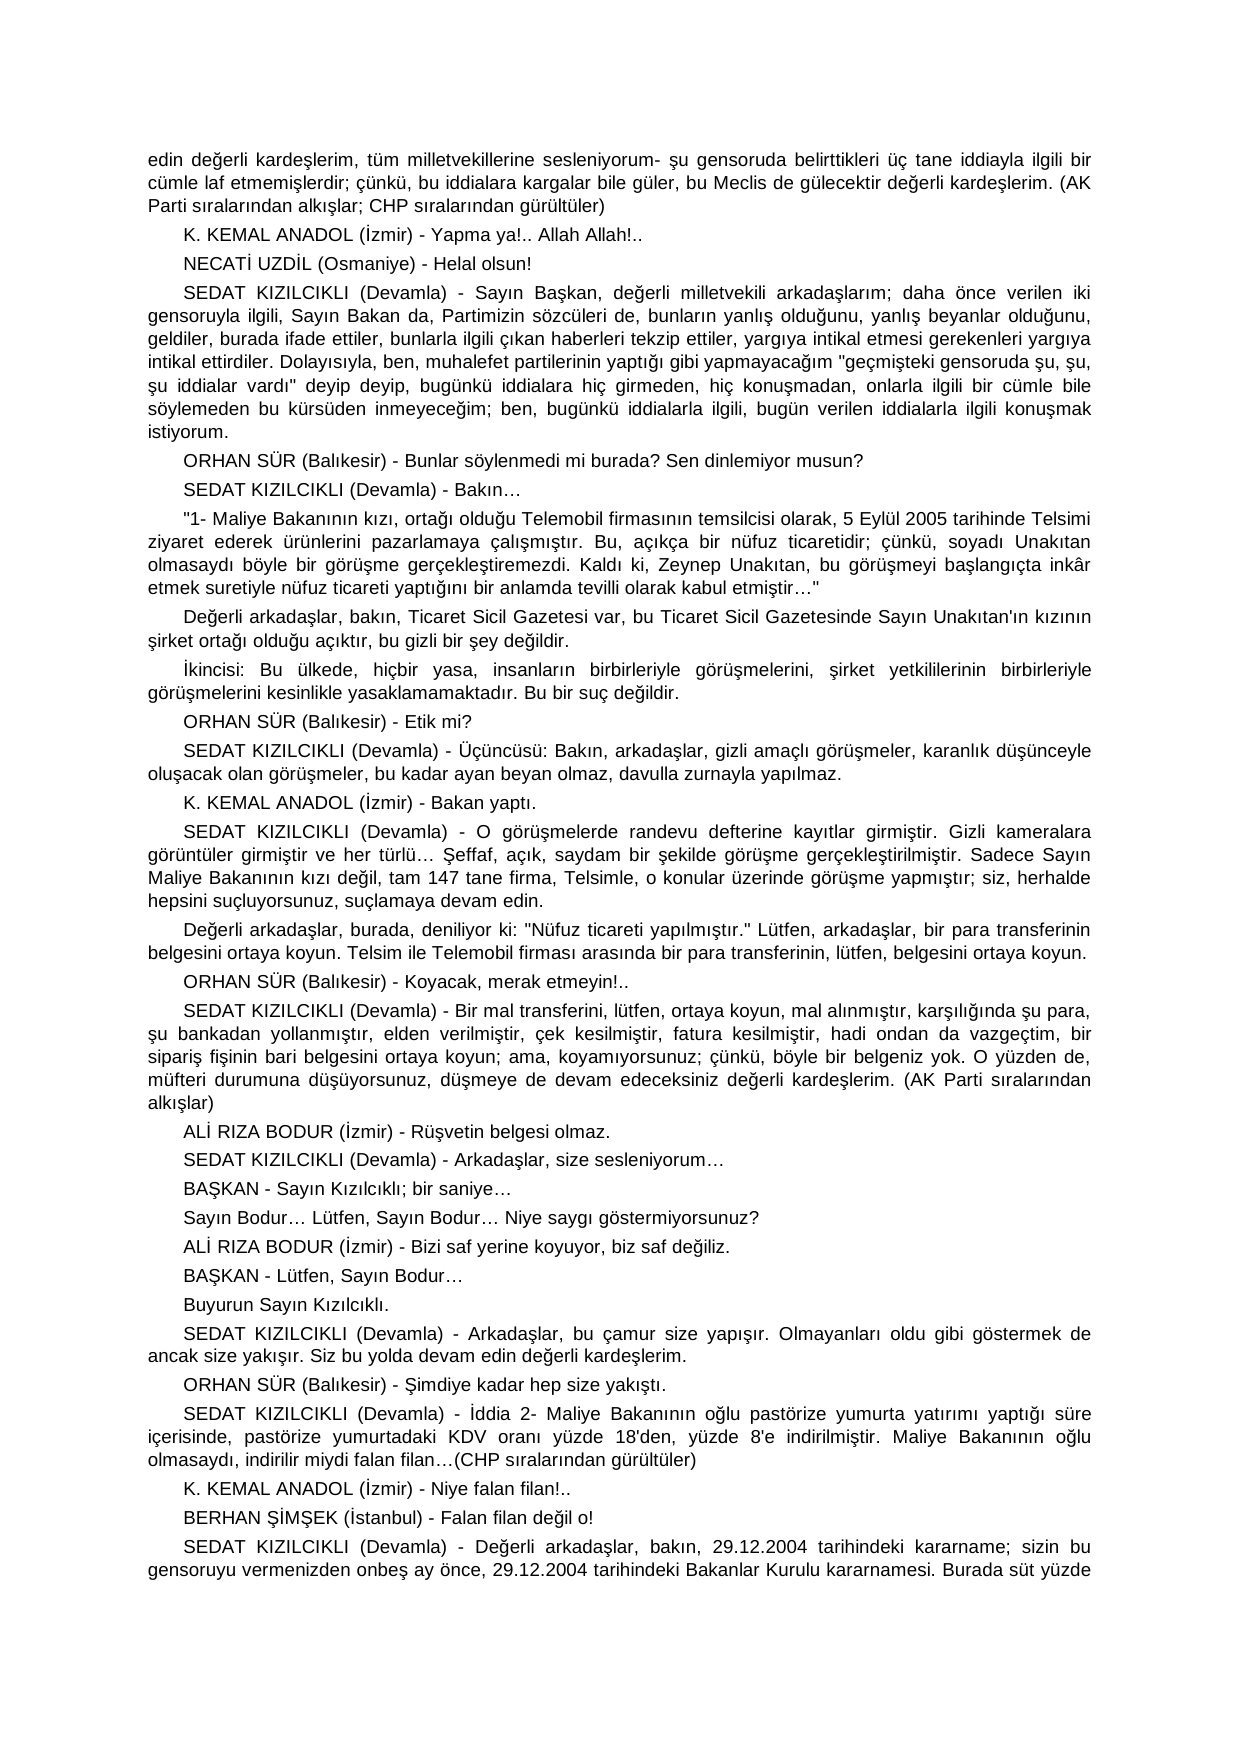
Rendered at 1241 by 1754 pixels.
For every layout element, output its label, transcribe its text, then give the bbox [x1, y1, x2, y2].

text SEDAT KIZILCIKLI (Devamla) - Üçüncüsü: Bakın, arkadaşlar, gizli amaçlı görüşmeler, karanlık düşünceyle oluşacak olan görüşmeler, bu kadar ayan beyan olmaz, davulla zurnayla yapılmaz. [148, 739, 1093, 785]
text ORHAN SÜR (Balıkesir) - Şimdiye kadar hep size yakıştı. [148, 1373, 1093, 1396]
text K. KEMAL ANADOL (İzmir) - Bakan yaptı. [148, 791, 1093, 814]
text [148, 1535, 1093, 1581]
text BAŞKAN - Lütfen, Sayın Bodur… [148, 1264, 1093, 1287]
text ALİ RIZA BODUR (İzmir) - Bizi saf yerine koyuyor, biz saf değiliz. [148, 1235, 1093, 1258]
text Sayın Bodur… Lütfen, Sayın Bodur… Niye saygı göstermiyorsunuz? [148, 1206, 1093, 1229]
text K. KEMAL ANADOL (İzmir) - Yapma ya!.. Allah Allah!.. [148, 223, 1093, 246]
text SEDAT KIZILCIKLI (Devamla) - Arkadaşlar, size sesleniyorum… [148, 1148, 1093, 1171]
text SEDAT KIZILCIKLI (Devamla) - Bir mal transferini, lütfen, ortaya koyun, mal alınmıştır, karşılığında şu para, şu bankadan yollanmıştır, elden verilmiştir, çek kesilmiştir, fatura kesilmiştir, hadi ondan da vazgeçtim, bir sipariş fişinin bari belgesini ortaya koyun; ama, koyamıyorsunuz; çünkü, böyle bir belgeniz yok. O yüzden de, müfteri durumuna düşüyorsunuz, düşmeye de devam edeceksiniz değerli kardeşlerim. (AK Parti sıralarından alkışlar) [148, 999, 1093, 1114]
text K. KEMAL ANADOL (İzmir) - Niye falan filan!.. [148, 1477, 1093, 1500]
text Değerli arkadaşlar, burada, deniliyor ki: "Nüfuz ticareti yapılmıştır." Lütfen, arkadaşlar, bir para transferinin belgesini ortaya koyun. Telsim ile Telemobil firması arasında bir para transferinin, lütfen, belgesini ortaya koyun. [148, 918, 1093, 964]
text ORHAN SÜR (Balıkesir) - Koyacak, merak etmeyin!.. [148, 970, 1093, 993]
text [148, 148, 1093, 217]
text ORHAN SÜR (Balıkesir) - Bunlar söylenmedi mi burada? Sen dinlemiyor musun? [148, 449, 1093, 472]
text SEDAT KIZILCIKLI (Devamla) - Bakın… [148, 478, 1093, 501]
text BERHAN ŞİMŞEK (İstanbul) - Falan filan değil o! [148, 1506, 1093, 1529]
text SEDAT KIZILCIKLI (Devamla) - Sayın Başkan, değerli milletvekili arkadaşlarım; daha önce verilen iki gensoruyla ilgili, Sayın Bakan da, Partimizin sözcüleri de, bunların yanlış olduğunu, yanlış beyanlar olduğunu, geldiler, burada ifade ettiler, bunlarla ilgili çıkan haberleri tekzip ettiler, yargıya intikal etmesi gerekenleri yargıya intikal ettirdiler. Dolayısıyla, ben, muhalefet partilerinin yaptığı gibi yapmayacağım "geçmişteki gensoruda şu, şu, şu iddialar vardı" deyip deyip, bugünkü iddialara hiç girmeden, hiç konuşmadan, onlarla ilgili bir cümle bile söylemeden bu kürsüden inmeyeceğim; ben, bugünkü iddialarla ilgili, bugün verilen iddialarla ilgili konuşmak istiyorum. [148, 281, 1093, 443]
text NECATİ UZDİL (Osmaniye) - Helal olsun! [148, 252, 1093, 275]
text "1- Maliye Bakanının kızı, ortağı olduğu Telemobil firmasının temsilcisi olarak, 5 Eylül 2005 tarihinde Telsimi ziyaret ederek ürünlerini pazarlamaya çalışmıştır. Bu, açıkça bir nüfuz ticaretidir; çünkü, soyadı Unakıtan olmasaydı böyle bir görüşme gerçekleştiremezdi. Kaldı ki, Zeynep Unakıtan, bu görüşmeyi başlangıçta inkâr etmek suretiyle nüfuz ticareti yaptığını bir anlamda tevilli olarak kabul etmiştir…" [148, 507, 1093, 599]
text Buyurun Sayın Kızılcıklı. [148, 1293, 1093, 1316]
text BAŞKAN - Sayın Kızılcıklı; bir saniye… [148, 1177, 1093, 1200]
text ORHAN SÜR (Balıkesir) - Etik mi? [148, 710, 1093, 733]
text ALİ RIZA BODUR (İzmir) - Rüşvetin belgesi olmaz. [148, 1120, 1093, 1143]
text SEDAT KIZILCIKLI (Devamla) - İddia 2- Maliye Bakanının oğlu pastörize yumurta yatırımı yaptığı süre içerisinde, pastörize yumurtadaki KDV oranı yüzde 18'den, yüzde 8'e indirilmiştir. Maliye Bakanının oğlu olmasaydı, indirilir miydi falan filan…(CHP sıralarından gürültüler) [148, 1402, 1093, 1471]
text İkincisi: Bu ülkede, hiçbir yasa, insanların birbirleriyle görüşmelerini, şirket yetkililerinin birbirleriyle görüşmelerini kesinlikle yasaklamamaktadır. Bu bir suç değildir. [148, 658, 1093, 704]
text SEDAT KIZILCIKLI (Devamla) - O görüşmelerde randevu defterine kayıtlar girmiştir. Gizli kameralara görüntüler girmiştir ve her türlü… Şeffaf, açık, saydam bir şekilde görüşme gerçekleştirilmiştir. Sadece Sayın Maliye Bakanının kızı değil, tam 147 tane firma, Telsimle, o konular üzerinde görüşme yapmıştır; siz, herhalde hepsini suçluyorsunuz, suçlamaya devam edin. [148, 820, 1093, 913]
text Değerli arkadaşlar, bakın, Ticaret Sicil Gazetesi var, bu Ticaret Sicil Gazetesinde Sayın Unakıtan'ın kızının şirket ortağı olduğu açıktır, bu gizli bir şey değildir. [148, 605, 1093, 652]
text SEDAT KIZILCIKLI (Devamla) - Arkadaşlar, bu çamur size yapışır. Olmayanları oldu gibi göstermek de ancak size yakışır. Siz bu yolda devam edin değerli kardeşlerim. [148, 1322, 1093, 1367]
